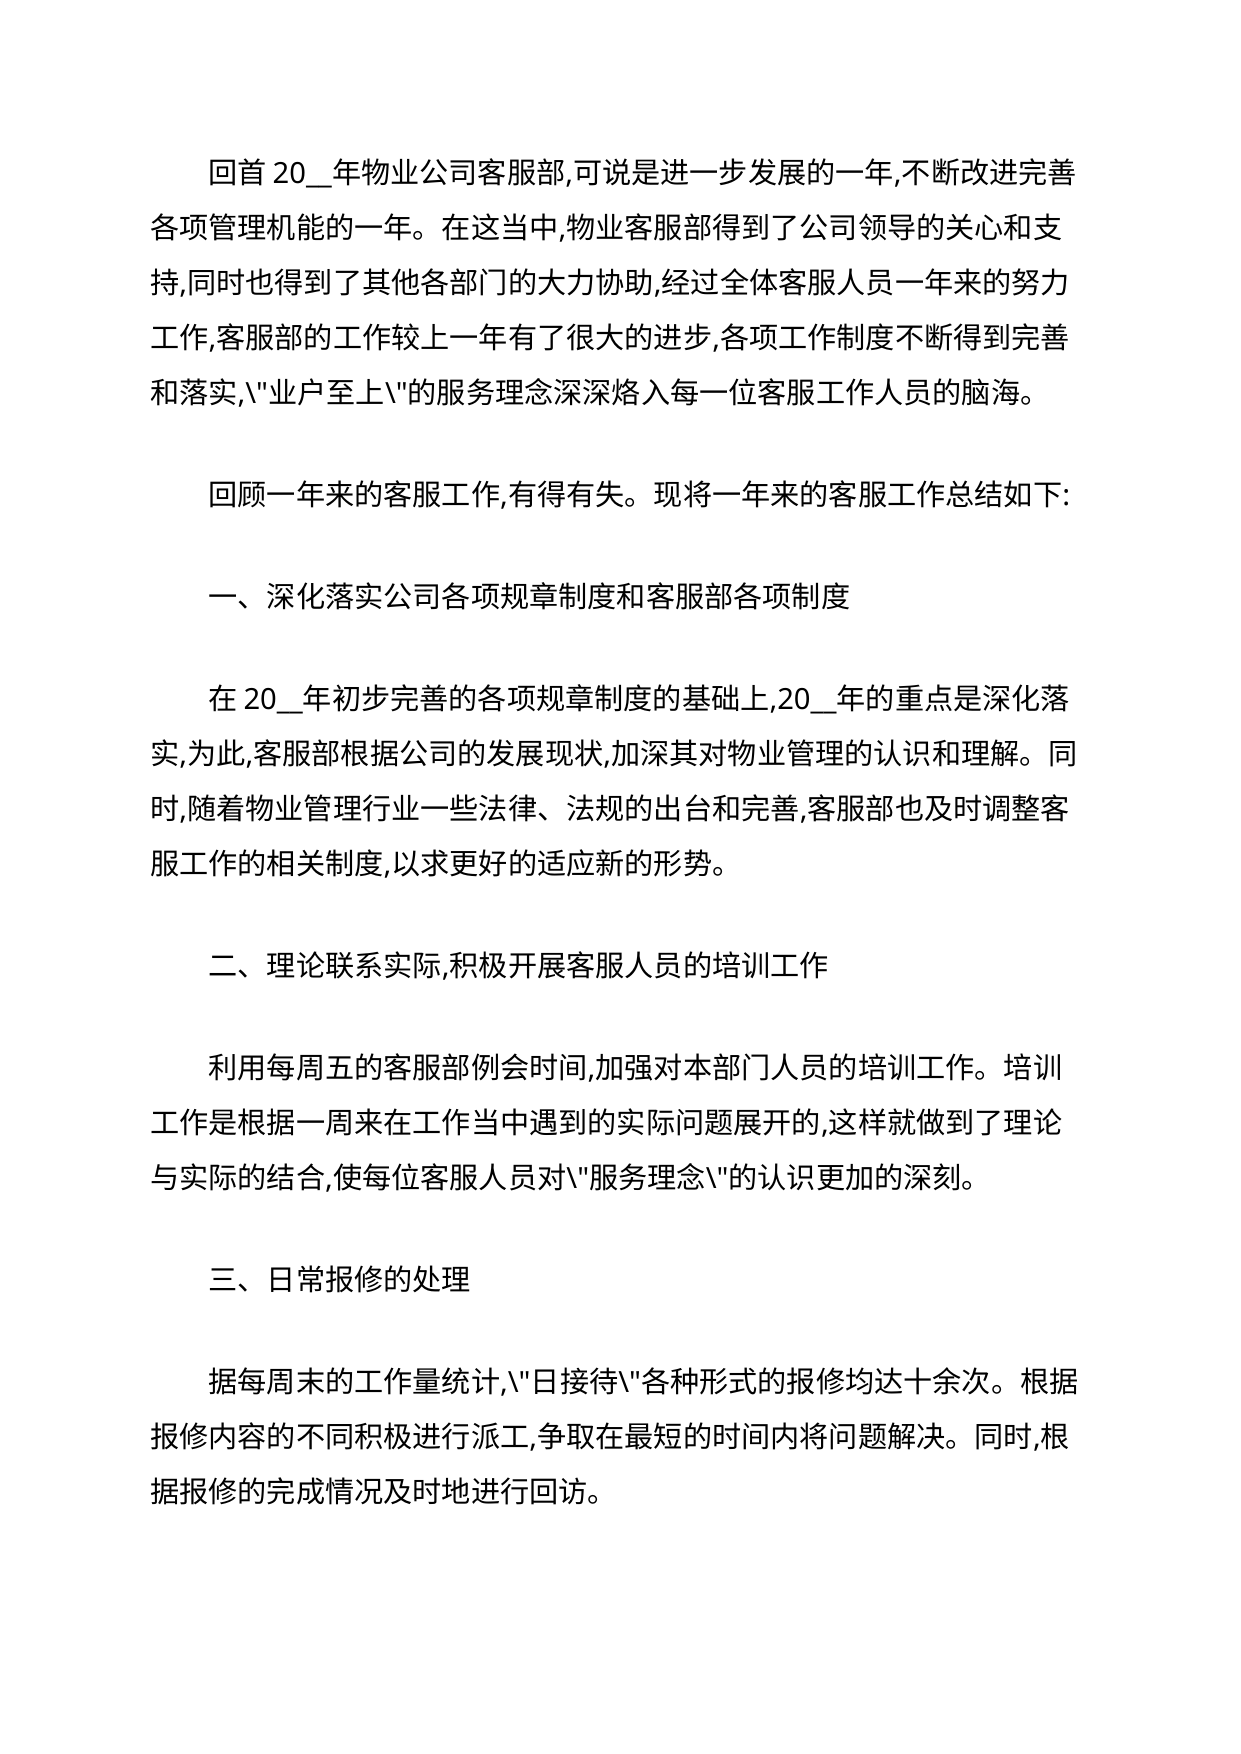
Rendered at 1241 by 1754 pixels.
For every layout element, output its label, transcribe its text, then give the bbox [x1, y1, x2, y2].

text 回首20__年物业公司客服部,可说是进一步发展的一年,不断改进完善各项管理机能的一年。在这当中,物业客服部得到了公司领导的关心和支持,同时也得到了其他各部门的大力协助,经过全体客服人员一年来的努力工作,客服部的工作较上一年有了很大的进步,各项工作制度不断得到完善和落实,\"业户至上\"的服务理念深深烙入每一位客服工作人员的脑海。 [150, 150, 1090, 412]
text 在20__年初步完善的各项规章制度的基础上,20__年的重点是深化落实,为此,客服部根据公司的发展现状,加深其对物业管理的认识和理解。同时,随着物业管理行业一些法律、法规的出台和完善,客服部也及时调整客服工作的相关制度,以求更好的适应新的形势。 [150, 676, 1090, 883]
text 回顾一年来的客服工作,有得有失。现将一年来的客服工作总结如下: [150, 472, 1090, 514]
text 据每周末的工作量统计,\"日接待\"各种形式的报修均达十余次。根据报修内容的不同积极进行派工,争取在最短的时间内将问题解决。同时,根据报修的完成情况及时地进行回访。 [150, 1358, 1090, 1511]
text 三、日常报修的处理 [150, 1257, 1090, 1299]
text 利用每周五的客服部例会时间,加强对本部门人员的培训工作。培训工作是根据一周来在工作当中遇到的实际问题展开的,这样就做到了理论与实际的结合,使每位客服人员对\"服务理念\"的认识更加的深刻。 [150, 1045, 1090, 1197]
text 二、理论联系实际,积极开展客服人员的培训工作 [150, 943, 1090, 985]
text 一、深化落实公司各项规章制度和客服部各项制度 [150, 574, 1090, 616]
